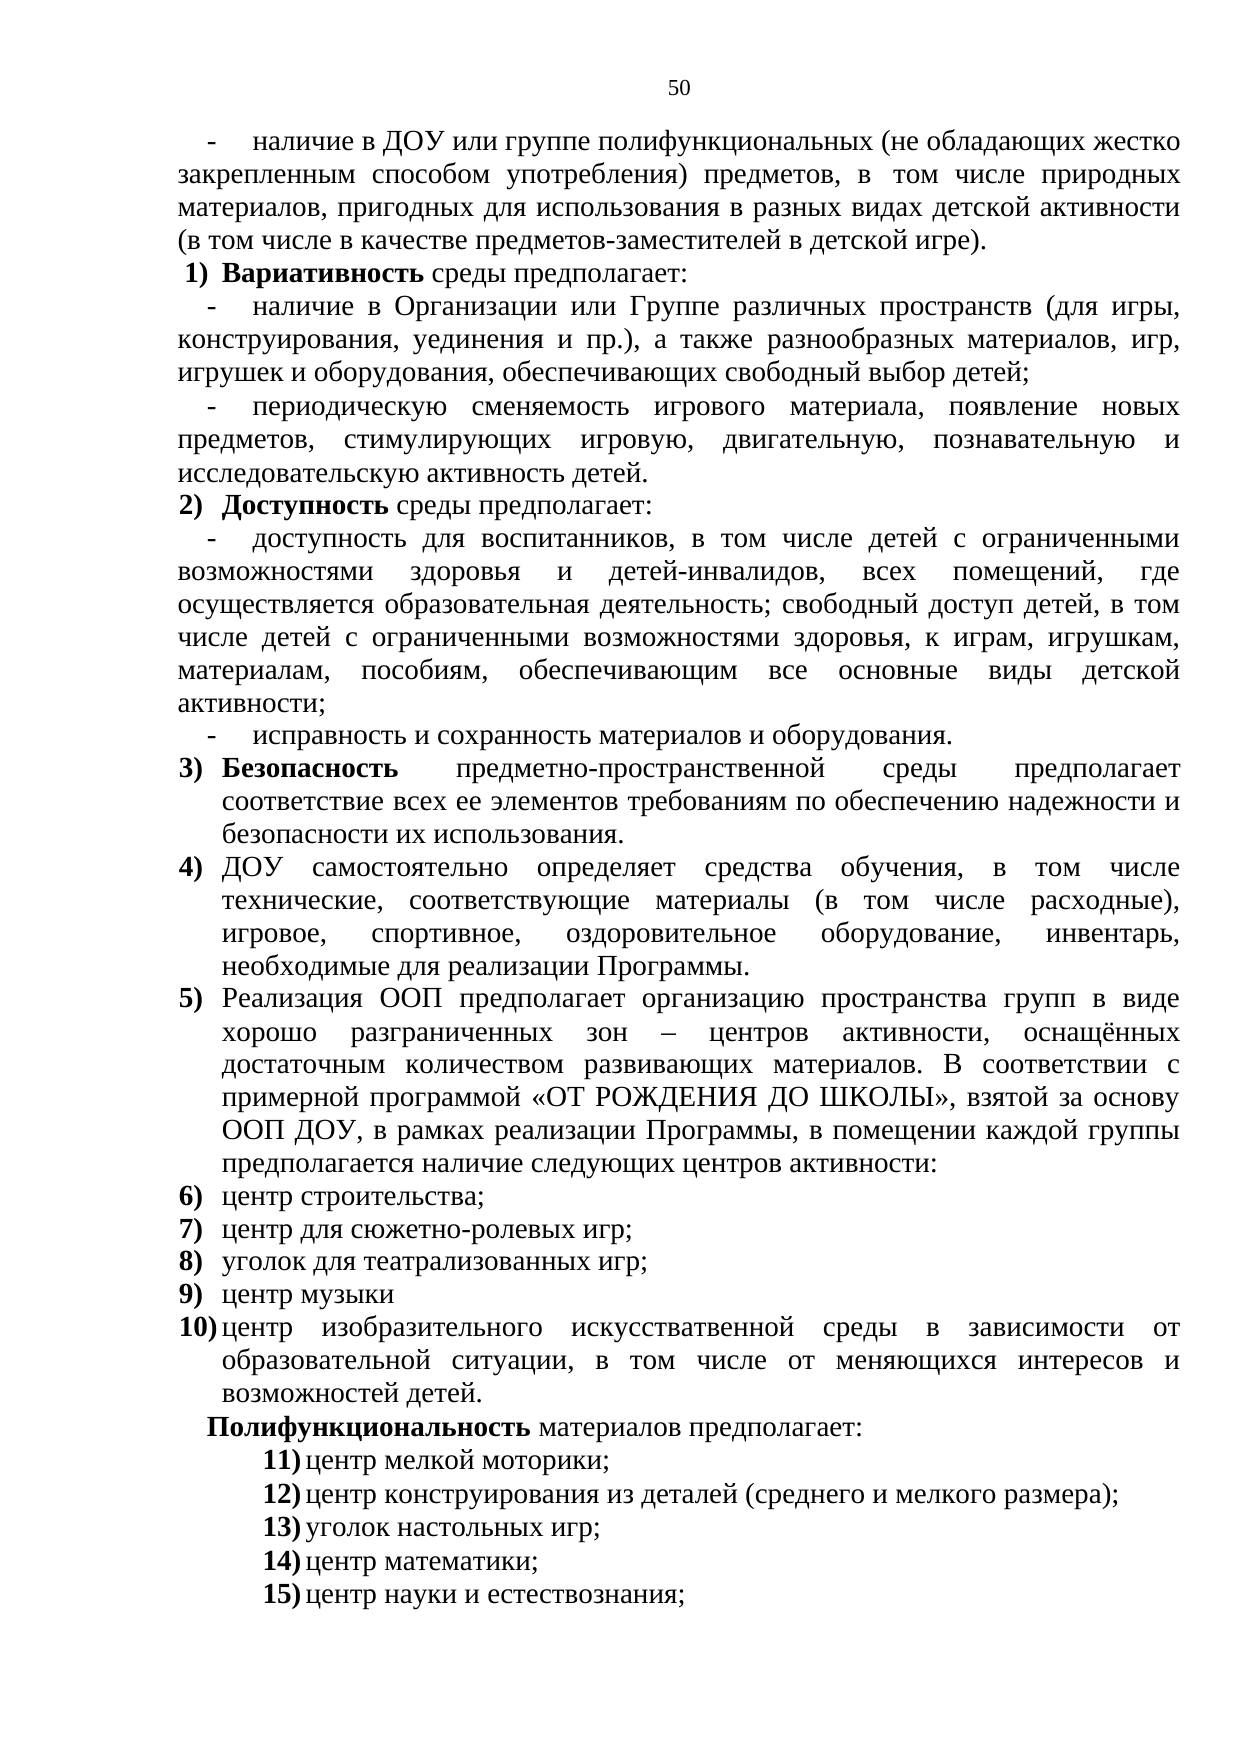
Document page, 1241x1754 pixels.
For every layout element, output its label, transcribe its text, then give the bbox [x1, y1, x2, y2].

list центр изобразительного искусстватвенной среды в зависимости от образовательной ситуации, в том числе от меняющихся интересов и возможностей детей. [178, 1310, 1181, 1409]
list Безопасность предметно-пространственной среды предполагает соответствие всех ее элементов требованиям по обеспечению надежности и безопасности их использования. [178, 751, 1181, 850]
list Полифункциональность материалов предполагает: [207, 1409, 1181, 1442]
list Доступность среды предполагает: [178, 488, 1181, 521]
list Реализация ООП предполагает организацию пространства групп в виде хорошо разграниченных зон – центров активности, оснащённых достаточным количеством развивающих материалов. В соответствии с примерной программой «ОТ РОЖДЕНИЯ ДО ШКОЛЫ», взятой за основу ООП ДОУ, в рамках реализации Программы, в помещении каждой группы предполагается наличие следующих центров активности: [178, 982, 1181, 1179]
list центр строительства; [178, 1179, 1181, 1212]
list центр науки и естествознания; [262, 1577, 1181, 1610]
list ДОУ самостоятельно определяет средства обучения, в том числе технические, соответствующие материалы (в том числе расходные), игровое, спортивное, оздоровительное оборудование, инвентарь, необходимые для реализации Программы. [178, 850, 1181, 982]
list уголок для театрализованных игр; [178, 1244, 1181, 1277]
list доступность для воспитанников, в том числе детей с ограниченными возможностями здоровья и детей-инвалидов, всех помещений, где осуществляется образовательная деятельность; свободный доступ детей, в том числе детей с ограниченными возможностями здоровья, к играм, игрушкам, материалам, пособиям, обеспечивающим все основные виды детской активности; [177, 521, 1181, 718]
list наличие в Организации или Группе различных пространств (для игры, конструирования, уединения и пр.), а также разнообразных материалов, игр, игрушек и оборудования, обеспечивающих свободный выбор детей; [177, 289, 1181, 388]
list центр мелкой моторики; [262, 1442, 1181, 1476]
list исправность и сохранность материалов и оборудования. [177, 718, 1181, 751]
list наличие в ДОУ или группе полифункциональных (не обладающих жестко закрепленным способом употребления) предметов, в том числе природных материалов, пригодных для использования в разных видах детской активности (в том числе в качестве предметов-заместителей в детской игре). [177, 124, 1181, 256]
list центр для сюжетно-ролевых игр; [178, 1212, 1181, 1244]
list центр конструирования из деталей (среднего и мелкого размера); [262, 1476, 1181, 1509]
list Вариативность среды предполагает: [184, 256, 1181, 289]
list периодическую сменяемость игрового материала, появление новых предметов, стимулирующих игровую, двигательную, познавательную и исследовательскую активность детей. [177, 388, 1181, 488]
list центр музыки [178, 1277, 1181, 1310]
list центр математики; [262, 1543, 1181, 1577]
list уголок настольных игр; [262, 1509, 1181, 1543]
